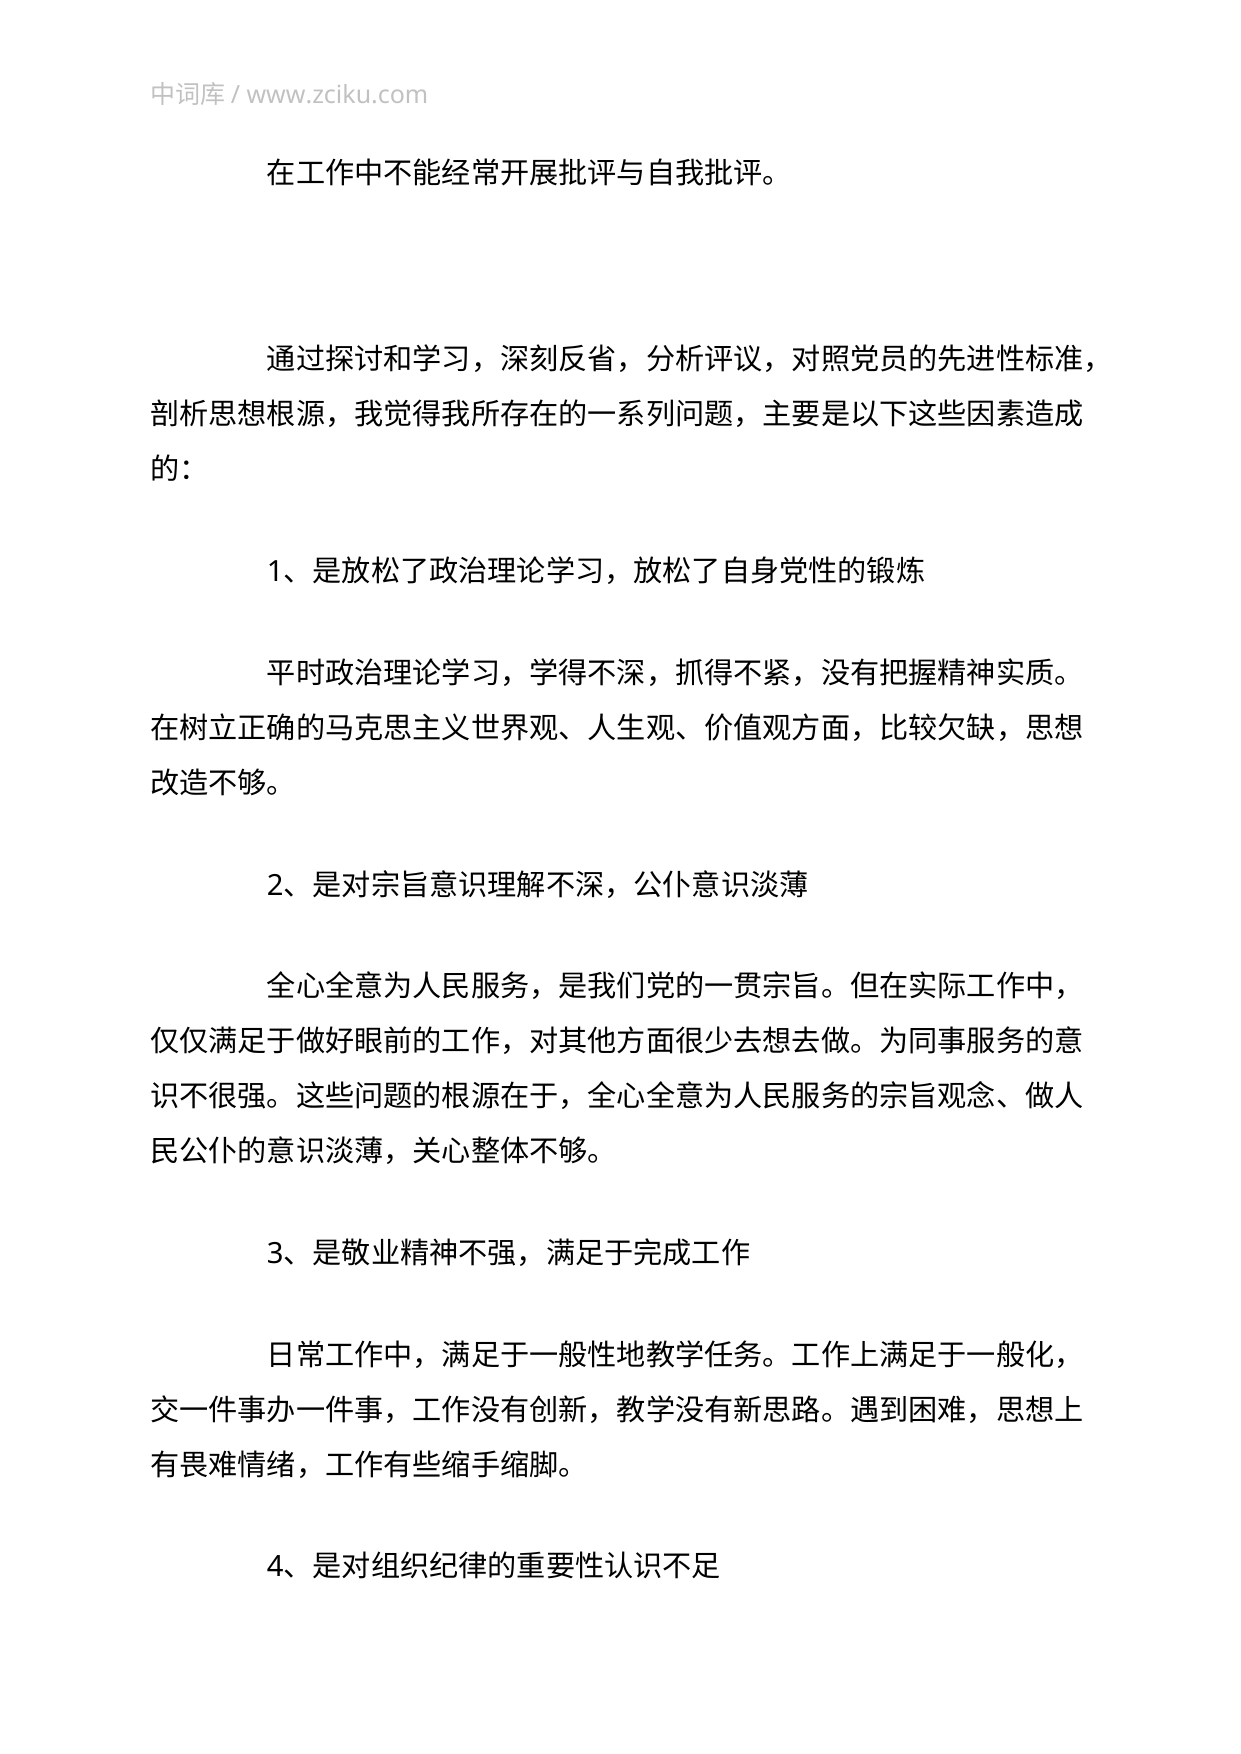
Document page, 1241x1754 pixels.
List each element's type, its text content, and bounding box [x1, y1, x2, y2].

text 2、是对宗旨意识理解不深，公仆意识淡薄 [150, 861, 1090, 903]
text 在工作中不能经常开展批评与自我批评。 [150, 150, 1090, 192]
text 1、是放松了政治理论学习，放松了自身党性的锻炼 [150, 547, 1090, 590]
text 3、是敬业精神不强，满足于完成工作 [150, 1229, 1090, 1272]
text 全心全意为人民服务，是我们党的一贯宗旨。但在实际工作中，仅仅满足于做好眼前的工作，对其他方面很少去想去做。为同事服务的意识不很强。这些问题的根源在于，全心全意为人民服务的宗旨观念、做人民公仆的意识淡薄，关心整体不够。 [150, 963, 1090, 1170]
text 日常工作中，满足于一般性地教学任务。工作上满足于一般化，交一件事办一件事，工作没有创新，教学没有新思路。遇到困难，思想上有畏难情绪，工作有些缩手缩脚。 [150, 1331, 1090, 1483]
text 4、是对组织纪律的重要性认识不足 [150, 1543, 1090, 1585]
text 通过探讨和学习，深刻反省，分析评议，对照党员的先进性标准，剖析思想根源，我觉得我所存在的一系列问题，主要是以下这些因素造成的： [150, 336, 1090, 488]
text 平时政治理论学习，学得不深，抓得不紧，没有把握精神实质。在树立正确的马克思主义世界观、人生观、价值观方面，比较欠缺，思想改造不够。 [150, 649, 1090, 802]
